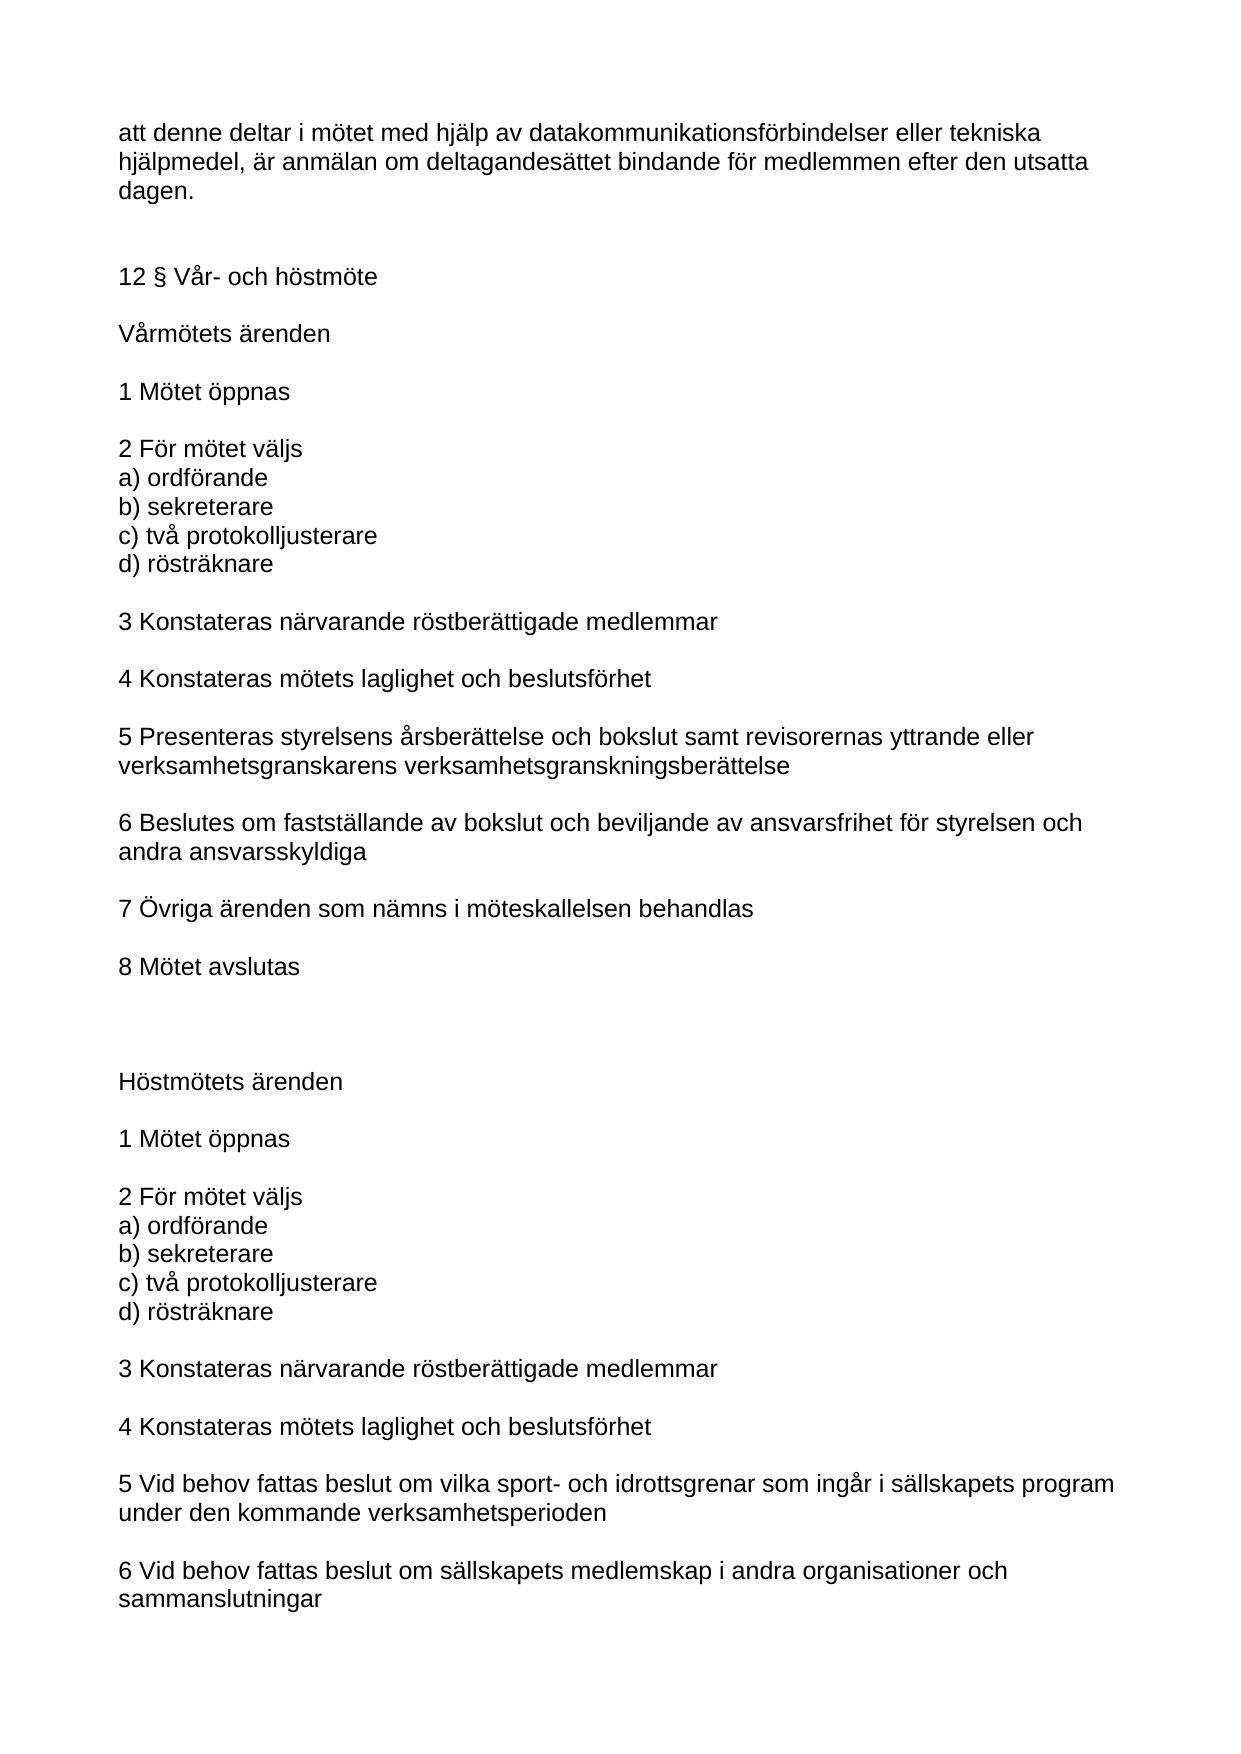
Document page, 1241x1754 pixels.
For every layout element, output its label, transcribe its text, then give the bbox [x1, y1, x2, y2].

text a) ordförande [118, 1211, 1122, 1239]
text Vårmötets ärenden [118, 319, 1122, 348]
text d) rösträknare [118, 1297, 1122, 1326]
text 1 Mötet öppnas [118, 1124, 1122, 1153]
list 4 Konstateras mötets laglighet och beslutsförhet [118, 664, 1122, 693]
text 3 Konstateras närvarande röstberättigade medlemmar [118, 607, 1122, 636]
text 3 Konstateras närvarande röstberättigade medlemmar [118, 1354, 1122, 1383]
text 6 Vid behov fattas beslut om sällskapets medlemskap i andra organisationer och sammanslutningar [118, 1556, 1122, 1613]
text a) ordförande [118, 463, 1122, 492]
text d) rösträknare [118, 549, 1122, 578]
text 8 Mötet avslutas [118, 952, 1122, 981]
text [118, 118, 1122, 204]
text c) två protokolljusterare [118, 521, 1122, 549]
text Höstmötets ärenden [118, 1067, 1122, 1096]
text 7 Övriga ärenden som nämns i möteskallelsen behandlas [118, 894, 1122, 923]
text 5 Vid behov fattas beslut om vilka sport- och idrottsgrenar som ingår i sällskapets program under den kommande verksamhetsperioden [118, 1469, 1122, 1527]
text 1 Mötet öppnas [118, 377, 1122, 406]
text 2 För mötet väljs [118, 434, 1122, 463]
text b) sekreterare [118, 1239, 1122, 1268]
list 6 Beslutes om fastställande av bokslut och beviljande av ansvarsfrihet för styrelsen och andra ansvarsskyldiga [118, 808, 1122, 866]
text b) sekreterare [118, 492, 1122, 521]
text 4 Konstateras mötets laglighet och beslutsförhet [118, 1412, 1122, 1441]
text c) två protokolljusterare [118, 1268, 1122, 1297]
text 12 § Vår- och höstmöte [118, 262, 1122, 291]
text 2 För mötet väljs [118, 1182, 1122, 1211]
list 5 Presenteras styrelsens årsberättelse och bokslut samt revisorernas yttrande eller verksamhetsgranskarens verksamhetsgranskningsberättelse [118, 722, 1122, 779]
